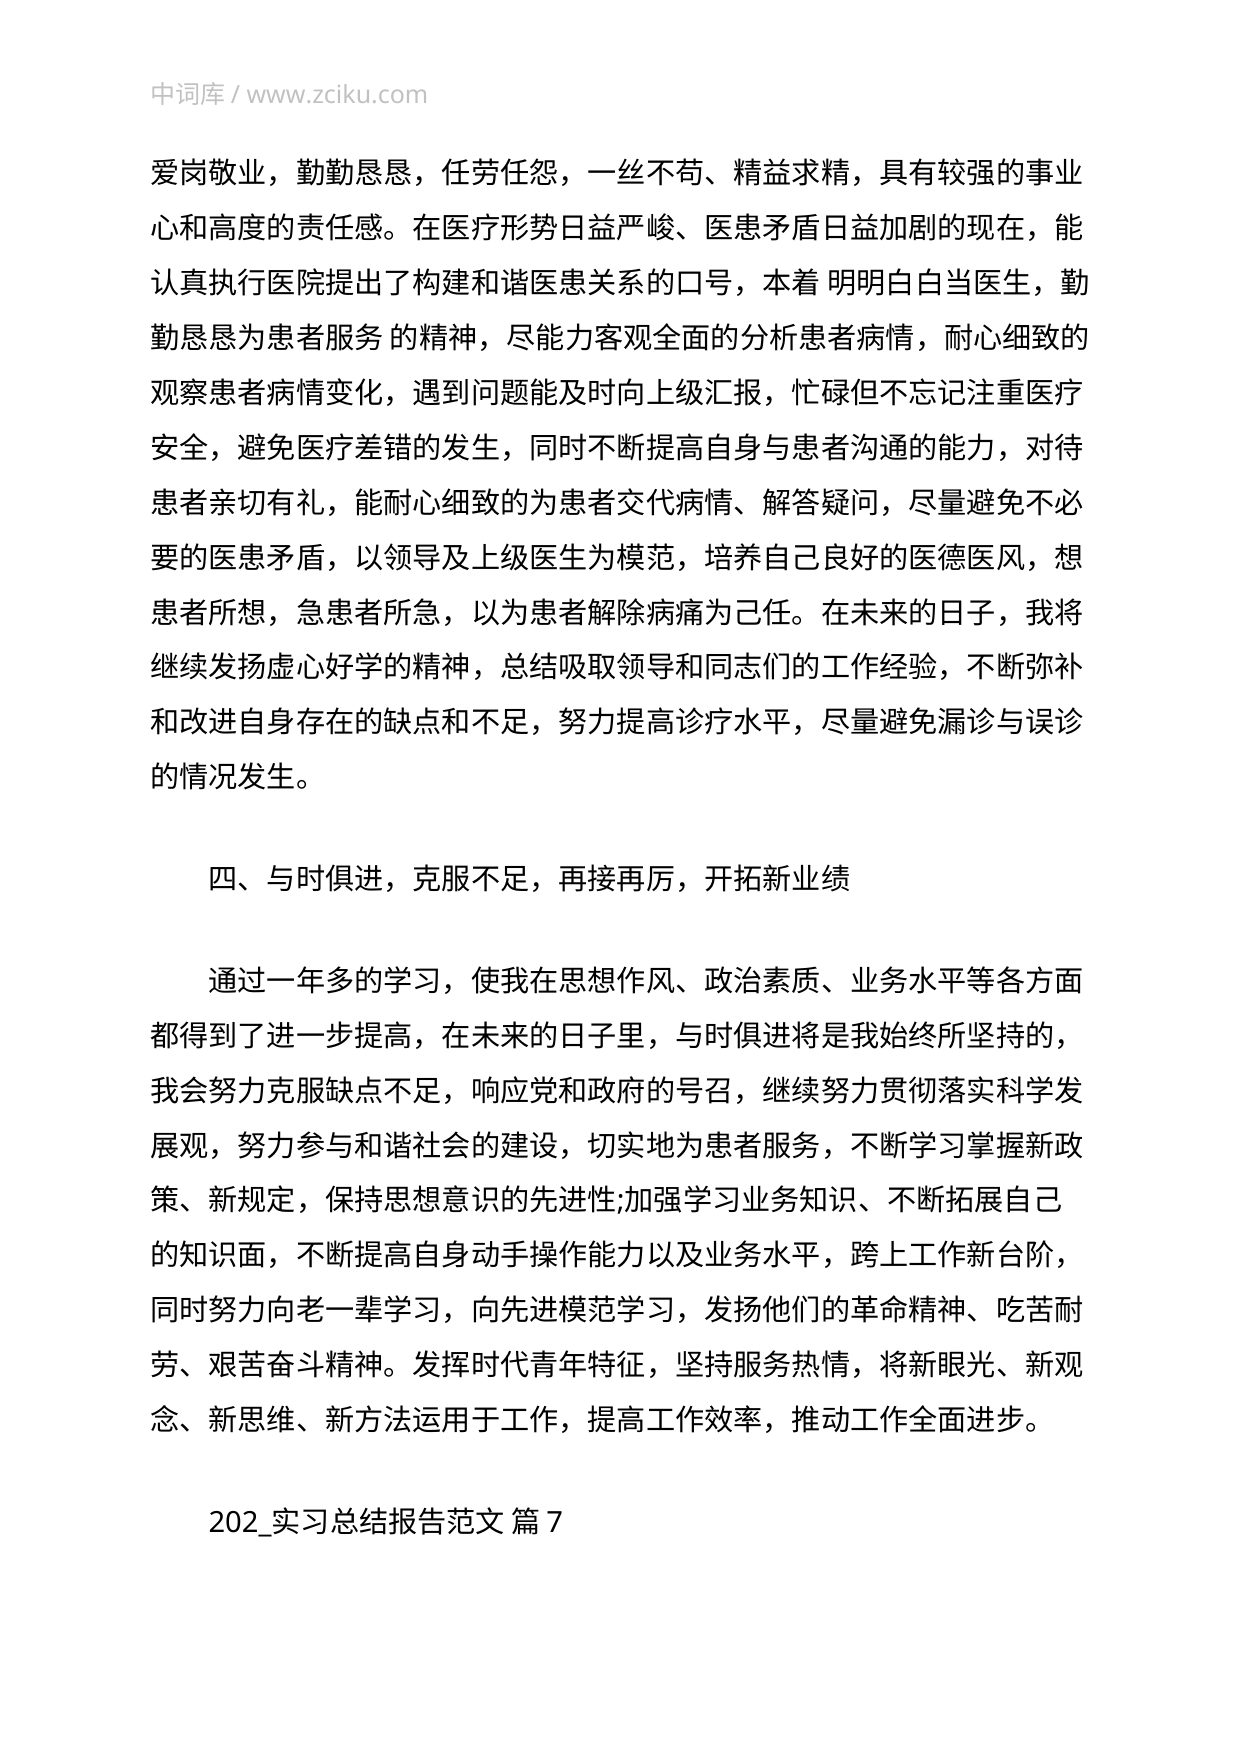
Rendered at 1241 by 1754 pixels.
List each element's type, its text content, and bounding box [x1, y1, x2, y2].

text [150, 150, 1090, 796]
text 通过一年多的学习，使我在思想作风、政治素质、业务水平等各方面都得到了进一步提高，在未来的日子里，与时俱进将是我始终所坚持的，我会努力克服缺点不足，响应党和政府的号召，继续努力贯彻落实科学发展观，努力参与和谐社会的建设，切实地为患者服务，不断学习掌握新政策、新规定，保持思想意识的先进性;加强学习业务知识、不断拓展自己的知识面，不断提高自身动手操作能力以及业务水平，跨上工作新台阶，同时努力向老一辈学习，向先进模范学习，发扬他们的革命精神、吃苦耐劳、艰苦奋斗精神。发挥时代青年特征，坚持服务热情，将新眼光、新观念、新思维、新方法运用于工作，提高工作效率，推动工作全面进步。 [150, 957, 1090, 1439]
text 202_实习总结报告范文 篇7 [150, 1498, 1090, 1541]
text 四、与时俱进，克服不足，再接再厉，开拓新业绩 [150, 856, 1090, 898]
